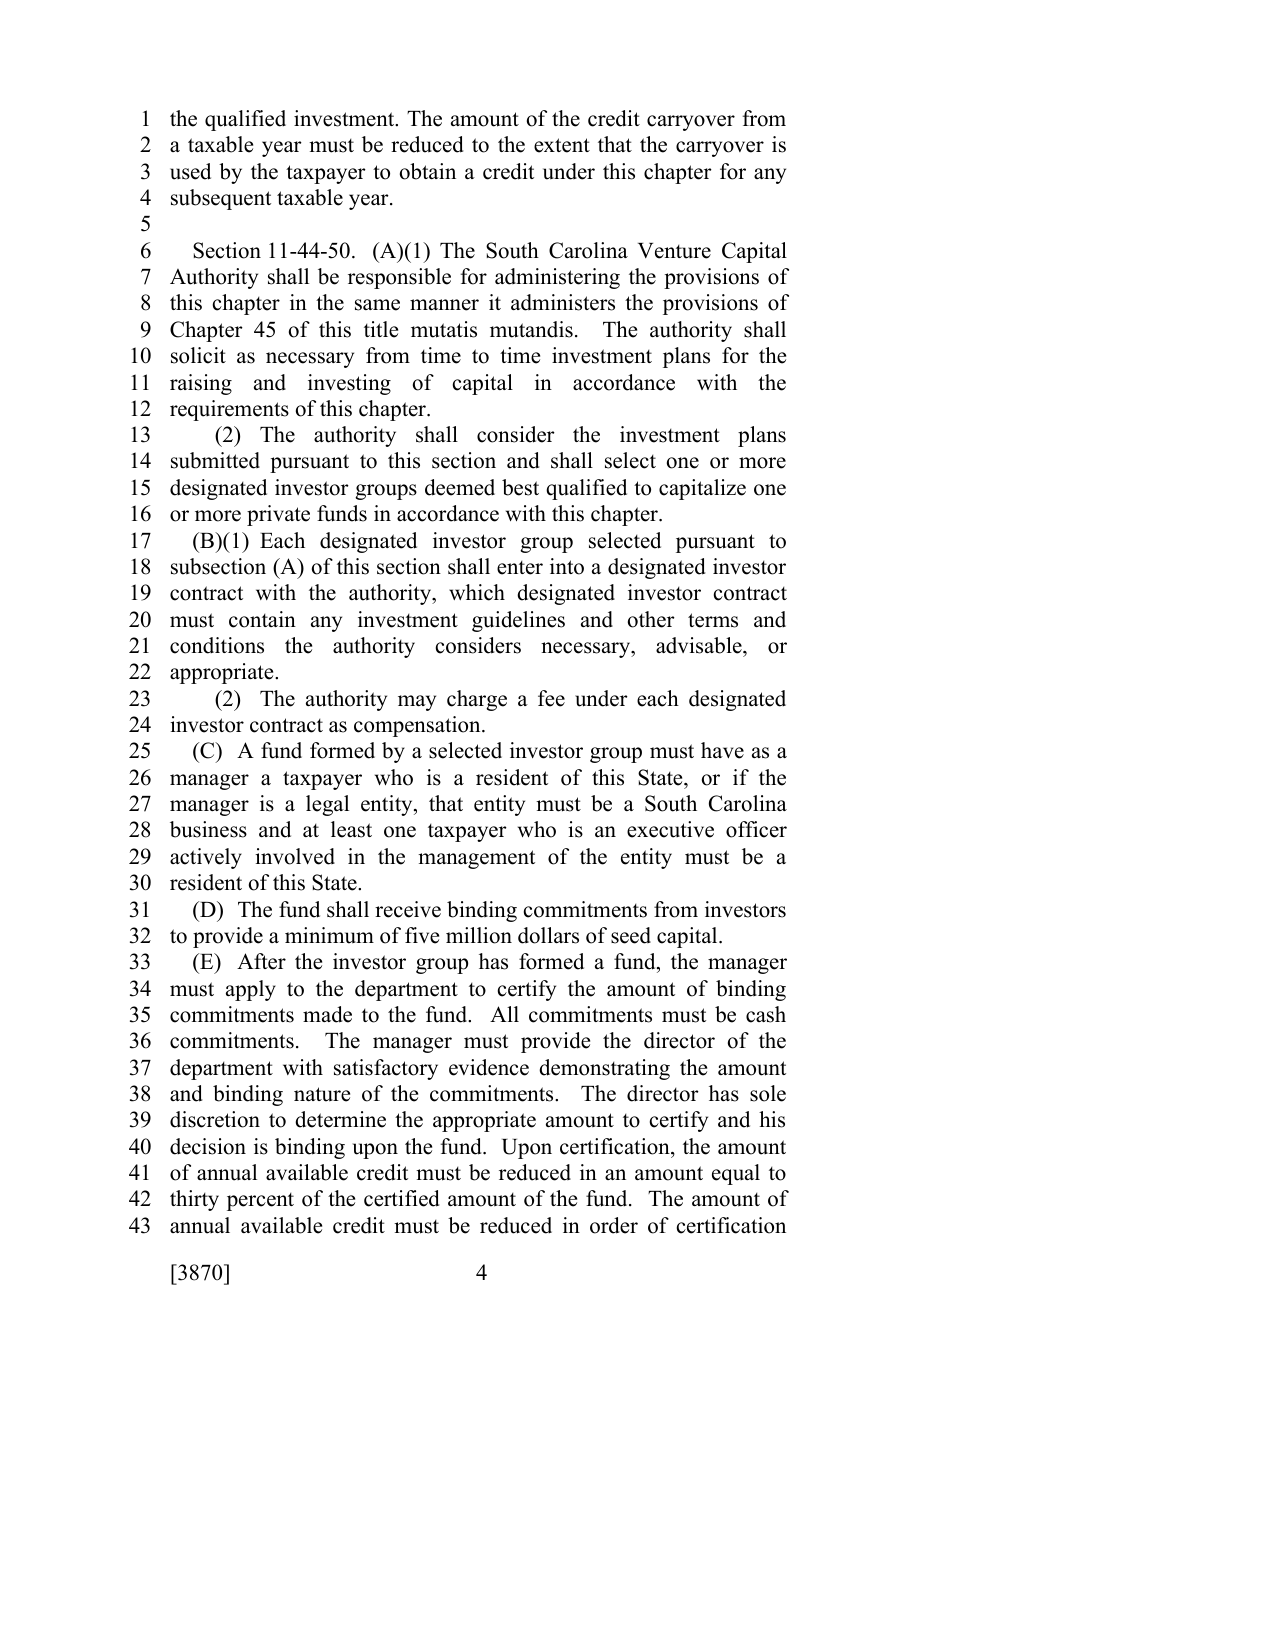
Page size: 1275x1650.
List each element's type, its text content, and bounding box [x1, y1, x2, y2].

text (B)(1) Each designated investor group selected pursuant to subsection (A) of this section shall enter into a designated investor contract with the authority, which designated investor contract must contain any investment guidelines and other terms and conditions the authority considers necessary, advisable, or appropriate. [169, 527, 787, 685]
text (D) The fund shall receive binding commitments from investors to provide a minimum of five million dollars of seed capital. [169, 896, 787, 948]
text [169, 105, 787, 210]
text Section 11-44-50. (A)(1) The South Carolina Venture Capital Authority shall be responsible for administering the provisions of this chapter in the same manner it administers the provisions of Chapter 45 of this title mutatis mutandis. The authority shall solicit as necessary from time to time investment plans for the raising and investing of capital in accordance with the requirements of this chapter. [169, 237, 787, 421]
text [169, 948, 787, 1238]
text (C) A fund formed by a selected investor group must have as a manager a taxpayer who is a resident of this State, or if the manager is a legal entity, that entity must be a South Carolina business and at least one taxpayer who is an executive officer actively involved in the management of the entity must be a resident of this State. [169, 737, 787, 896]
text (2) The authority shall consider the investment plans submitted pursuant to this section and shall select one or more designated investor groups deemed best qualified to capitalize one or more private funds in accordance with this chapter. [169, 421, 787, 527]
text (2) The authority may charge a fee under each designated investor contract as compensation. [169, 685, 787, 737]
